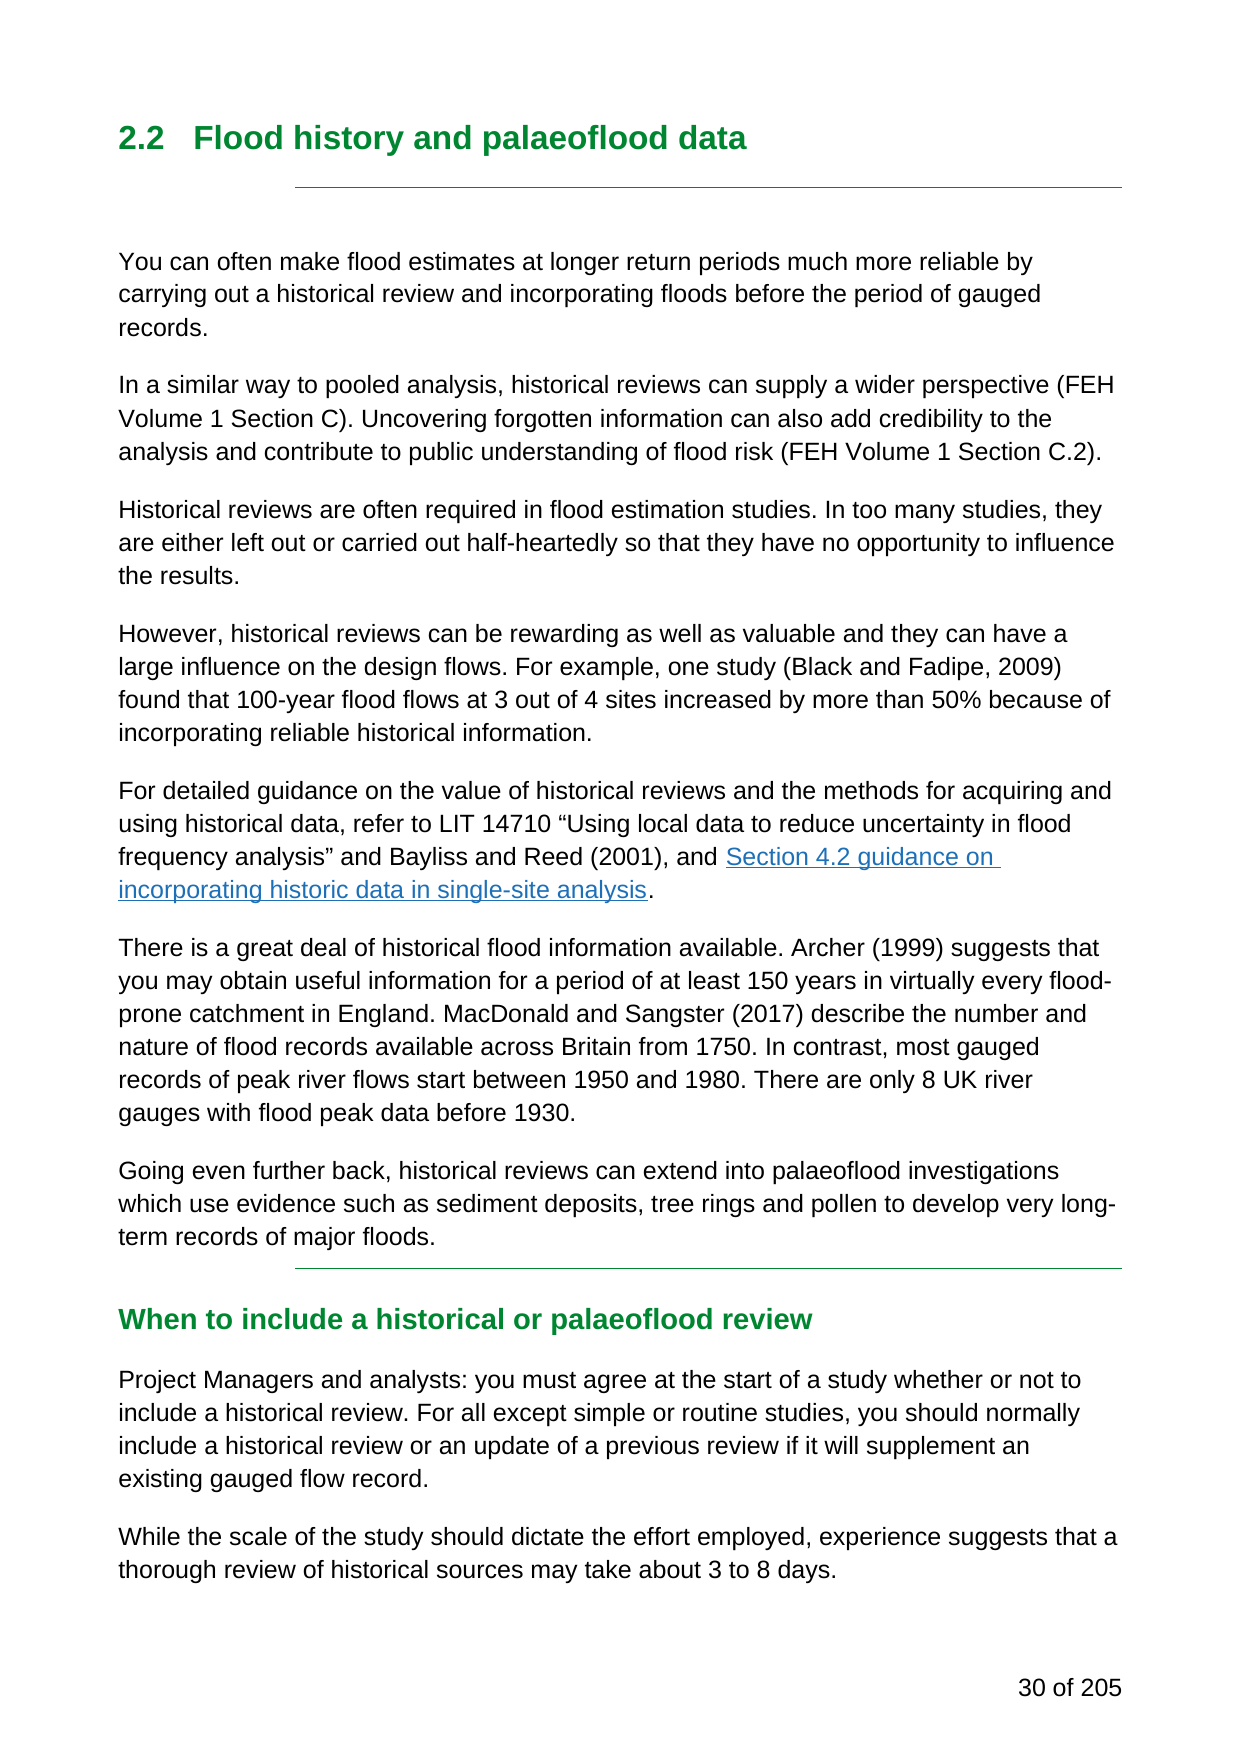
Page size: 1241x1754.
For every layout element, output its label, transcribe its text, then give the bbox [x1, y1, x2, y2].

text For detailed guidance on the value of historical reviews and the methods for acquiring and using historical data, refer to LIT 14710 “Using local data to reduce uncertainty in flood frequency analysis” and Bayliss and Reed (2001), and Section 4.2 guidance on incorporating historic data in single-site analysis. [118, 776, 1122, 903]
text Historical reviews are often required in flood estimation studies. In too many studies, they are either left out or carried out half-heartedly so that they have no opportunity to influence the results. [118, 494, 1122, 589]
title 2.2 Flood history and palaeoflood data [118, 118, 1122, 157]
text There is a great deal of historical flood information available. Archer (1999) suggests that you may obtain useful information for a period of at least 150 years in virtually every flood-prone catchment in England. MacDonald and Sangster (2017) describe the number and nature of flood records available across Britain from 1750. In contrast, most gauged records of peak river flows start between 1950 and 1980. There are only 8 UK river gauges with flood peak data before 1930. [118, 933, 1122, 1127]
text However, historical reviews can be rewarding as well as valuable and they can have a large influence on the design flows. For example, one study (Black and Fadipe, 2009) found that 100-year flood flows at 3 out of 4 sites increased by more than 50% because of incorporating reliable historical information. [118, 619, 1122, 746]
text While the scale of the study should dictate the effort employed, experience suggests that a thorough review of historical sources may take about 3 to 8 days. [118, 1522, 1122, 1584]
text Going even further back, historical reviews can extend into palaeoflood investigations which use evidence such as sediment deposits, tree rings and pollen to develop very long-term records of major floods. [118, 1156, 1122, 1251]
subtitle When to include a historical or palaeoflood review [118, 1302, 1122, 1335]
text You can often make flood estimates at longer return periods much more reliable by carrying out a historical review and incorporating floods before the period of gauged records. [118, 246, 1122, 341]
text In a similar way to pooled analysis, historical reviews can supply a wider perspective (FEH Volume 1 Section C). Uncovering forgotten information can also add credibility to the analysis and contribute to public understanding of flood risk (FEH Volume 1 Section C.2). [118, 371, 1122, 465]
text Project Managers and analysts: you must agree at the start of a study whether or not to include a historical review. For all except simple or routine studies, you should normally include a historical review or an update of a previous review if it will supplement an existing gauged flow record. [118, 1365, 1122, 1493]
